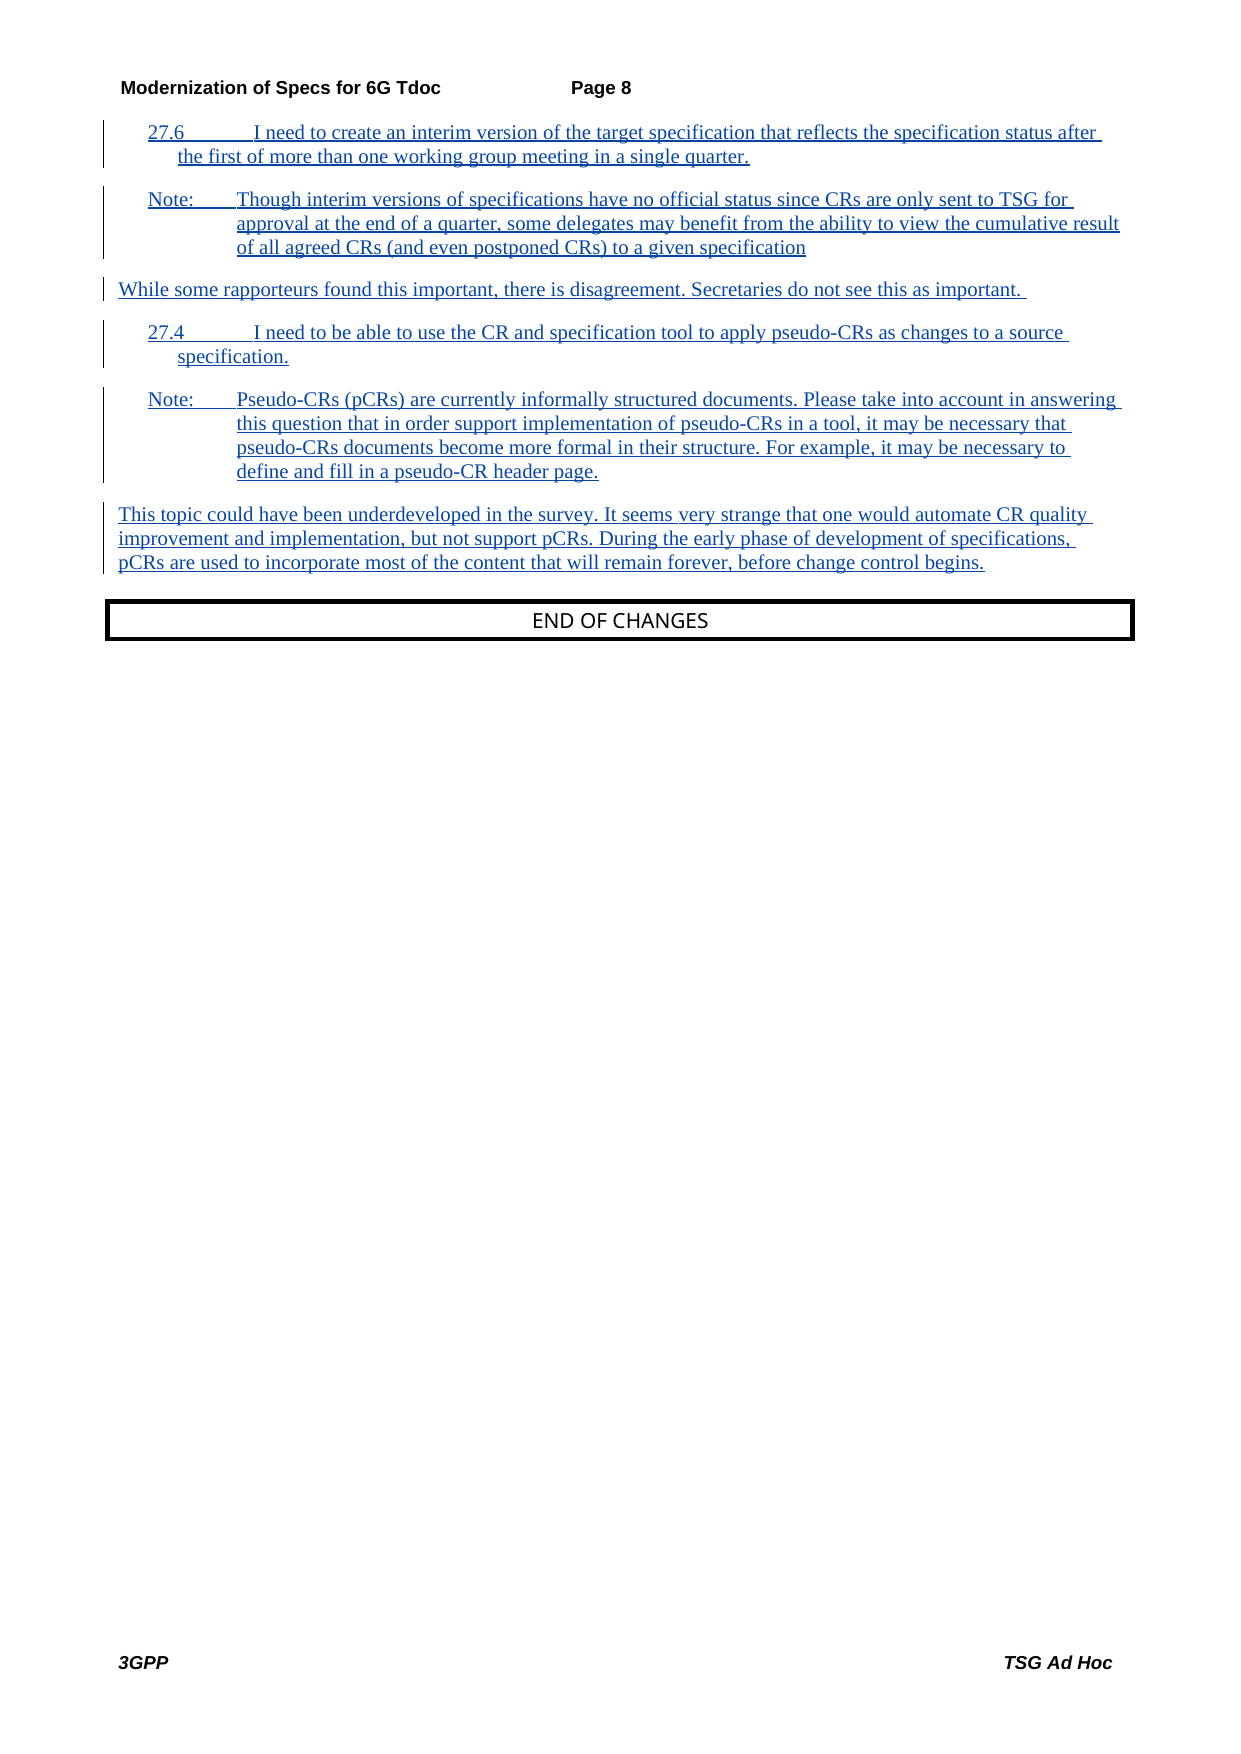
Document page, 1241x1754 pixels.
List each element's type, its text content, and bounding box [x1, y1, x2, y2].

text END OF CHANGES [110, 604, 1130, 637]
